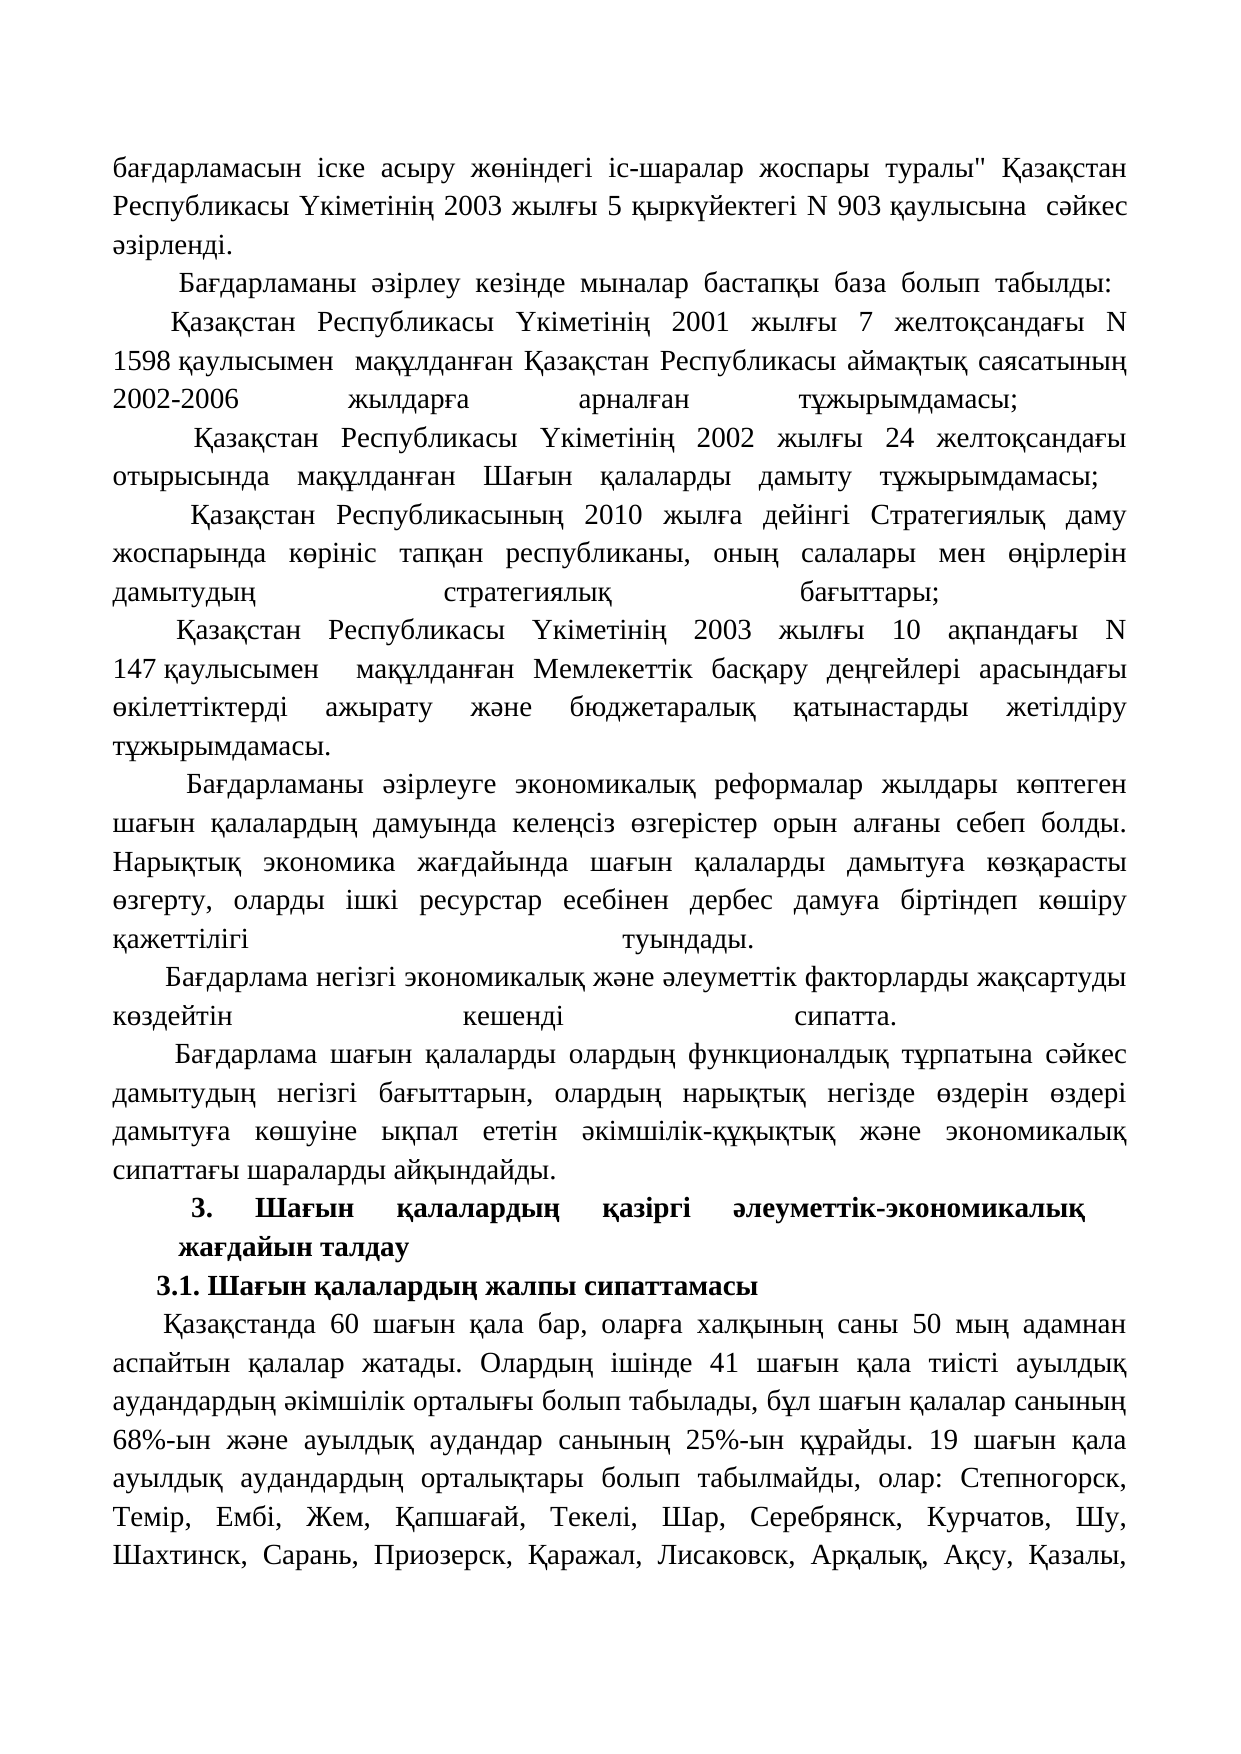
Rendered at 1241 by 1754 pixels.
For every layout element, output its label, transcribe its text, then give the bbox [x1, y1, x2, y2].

text 3.1. Шағын қалалардың жалпы сипаттамасы [112, 1268, 1128, 1301]
text 3. Шағын қалалардың қазiргi әлеуметтiк-экономикалық жағдайын талдау [112, 1191, 1128, 1263]
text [112, 150, 1128, 1186]
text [112, 1306, 1128, 1571]
